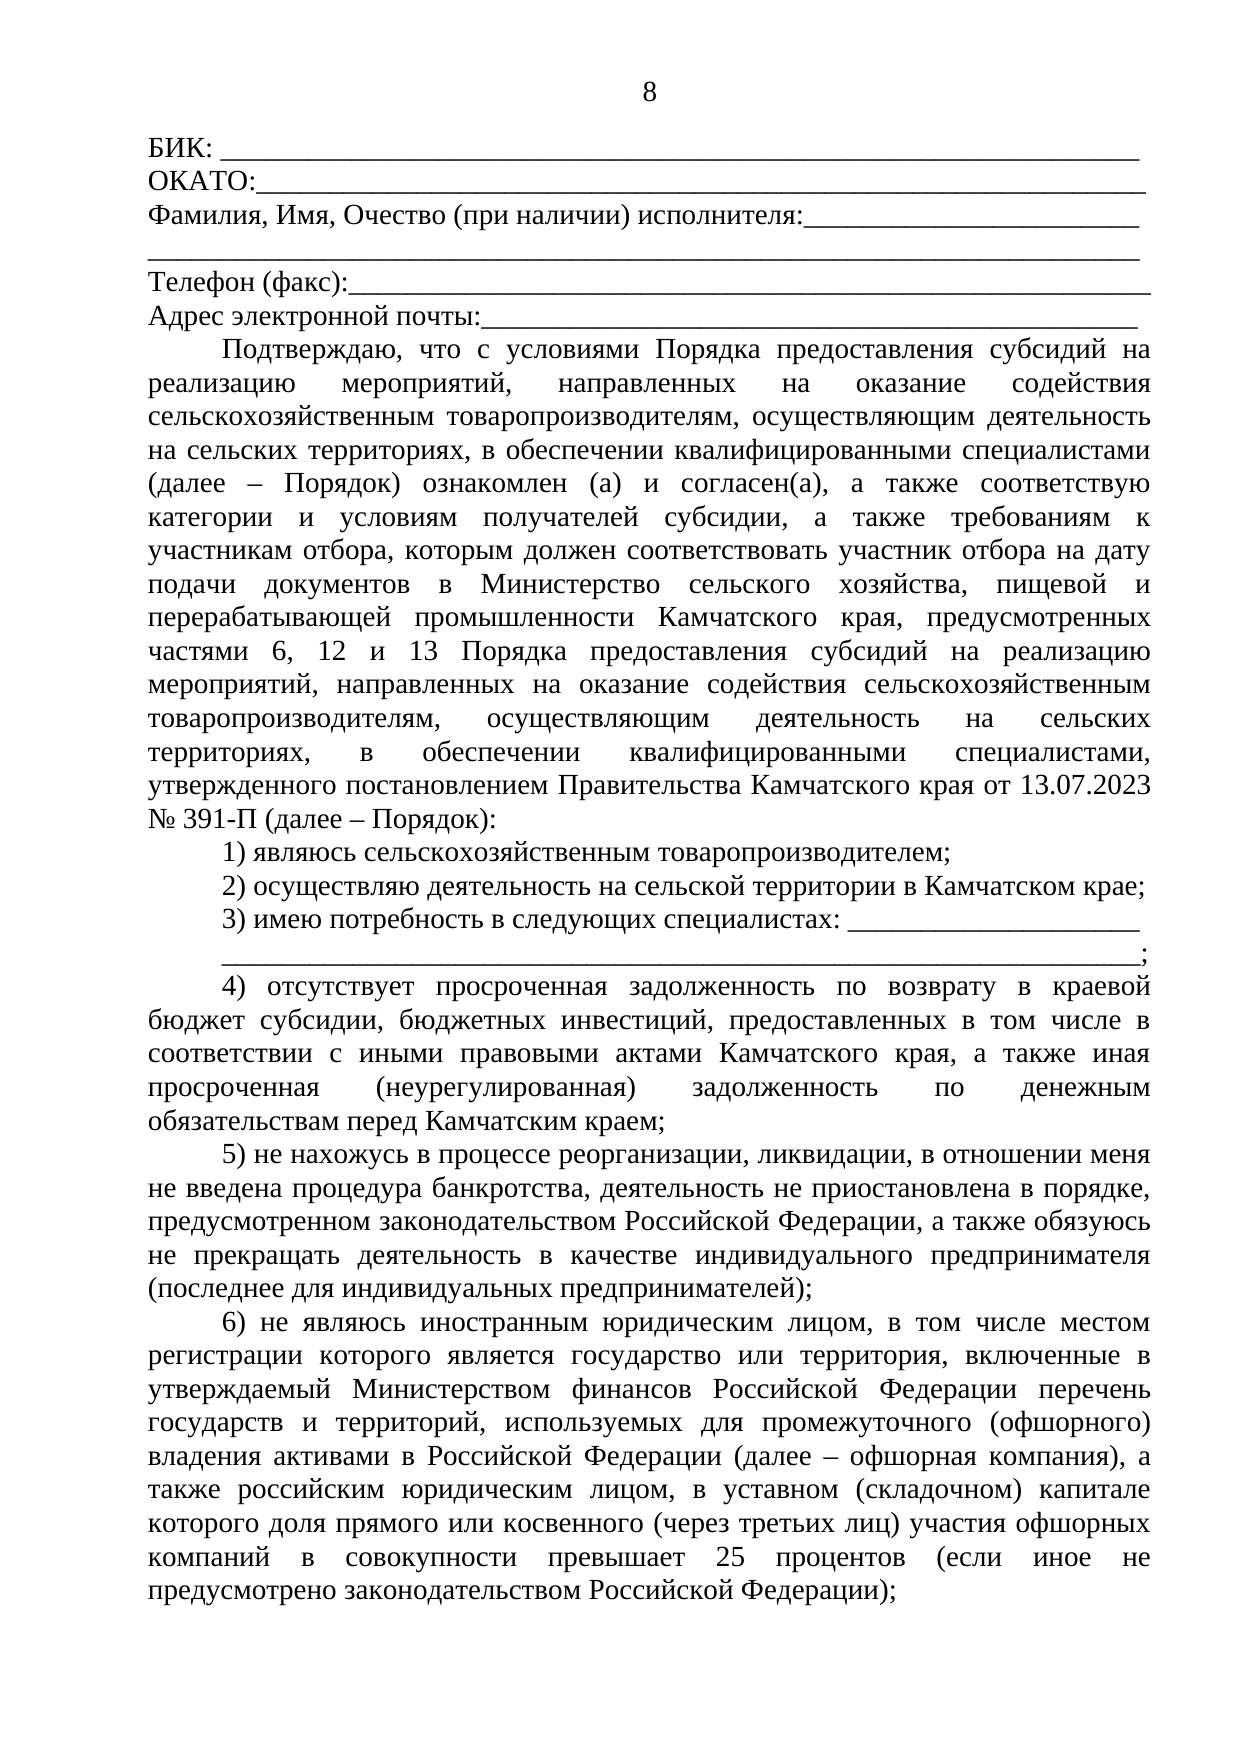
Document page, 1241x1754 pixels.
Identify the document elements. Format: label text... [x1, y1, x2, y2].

text _______________________________________________________________; [148, 935, 1152, 968]
text ____________________________________________________________________ [148, 231, 1152, 264]
text Телефон (факс):_______________________________________________________ [148, 264, 1152, 298]
text БИК: _______________________________________________________________ [148, 130, 1152, 163]
text 4) отсутствует просроченная задолженность по возврату в краевой бюджет субсидии, бюджетных инвестиций, предоставленных в том числе в соответствии с иными правовыми актами Камчатского края, а также иная просроченная (неурегулированная) задолженность по денежным обязательствам перед Камчатским краем; [148, 968, 1152, 1136]
text Адрес электронной почты:_____________________________________________ [148, 298, 1152, 331]
text 6) не являюсь иностранным юридическим лицом, в том числе местом регистрации которого является государство или территория, включенные в утверждаемый Министерством финансов Российской Федерации перечень государств и территорий, используемых для промежуточного (офшорного) владения активами в Российской Федерации (далее – офшорная компания), а также российским юридическим лицом, в уставном (складочном) капитале которого доля прямого или косвенного (через третьих лиц) участия офшорных компаний в совокупности превышает 25 процентов (если иное не предусмотрено законодательством Российской Федерации); [148, 1304, 1152, 1606]
text 5) не нахожусь в процессе реорганизации, ликвидации, в отношении меня не введена процедура банкротства, деятельность не приостановлена в порядке, предусмотренном законодательством Российской Федерации, а также обязуюсь не прекращать деятельность в качестве индивидуального предпринимателя (последнее для индивидуальных предпринимателей); [148, 1136, 1152, 1304]
text 3) имею потребность в следующих специалистах: ____________________ [148, 901, 1152, 935]
text Фамилия, Имя, Очество (при наличии) исполнителя:_______________________ [148, 197, 1152, 231]
text 2) осуществляю деятельность на сельской территории в Камчатском крае; [148, 868, 1152, 901]
text Подтверждаю, что с условиями Порядка предоставления субсидий на реализацию мероприятий, направленных на оказание содействия сельскохозяйственным товаропроизводителям, осуществляющим деятельность на сельских территориях, в обеспечении квалифицированными специалистами (далее – Порядок) ознакомлен (а) и согласен(а), а также соответствую категории и условиям получателей субсидии, а также требованиям к участникам отбора, которым должен соответствовать участник отбора на дату подачи документов в Министерство сельского хозяйства, пищевой и перерабатывающей промышленности Камчатского края, предусмотренных частями 6, 12 и 13 Порядка предоставления субсидий на реализацию мероприятий, направленных на оказание содействия сельскохозяйственным товаропроизводителям, осуществляющим деятельность на сельских территориях, в обеспечении квалифицированными специалистами, утвержденного постановлением Правительства Камчатского края от 13.07.2023 № 391-П (далее – Порядок): [148, 331, 1152, 834]
text ОКАТО:_____________________________________________________________ [148, 163, 1152, 197]
text 1) являюсь сельскохозяйственным товаропроизводителем; [148, 834, 1152, 868]
